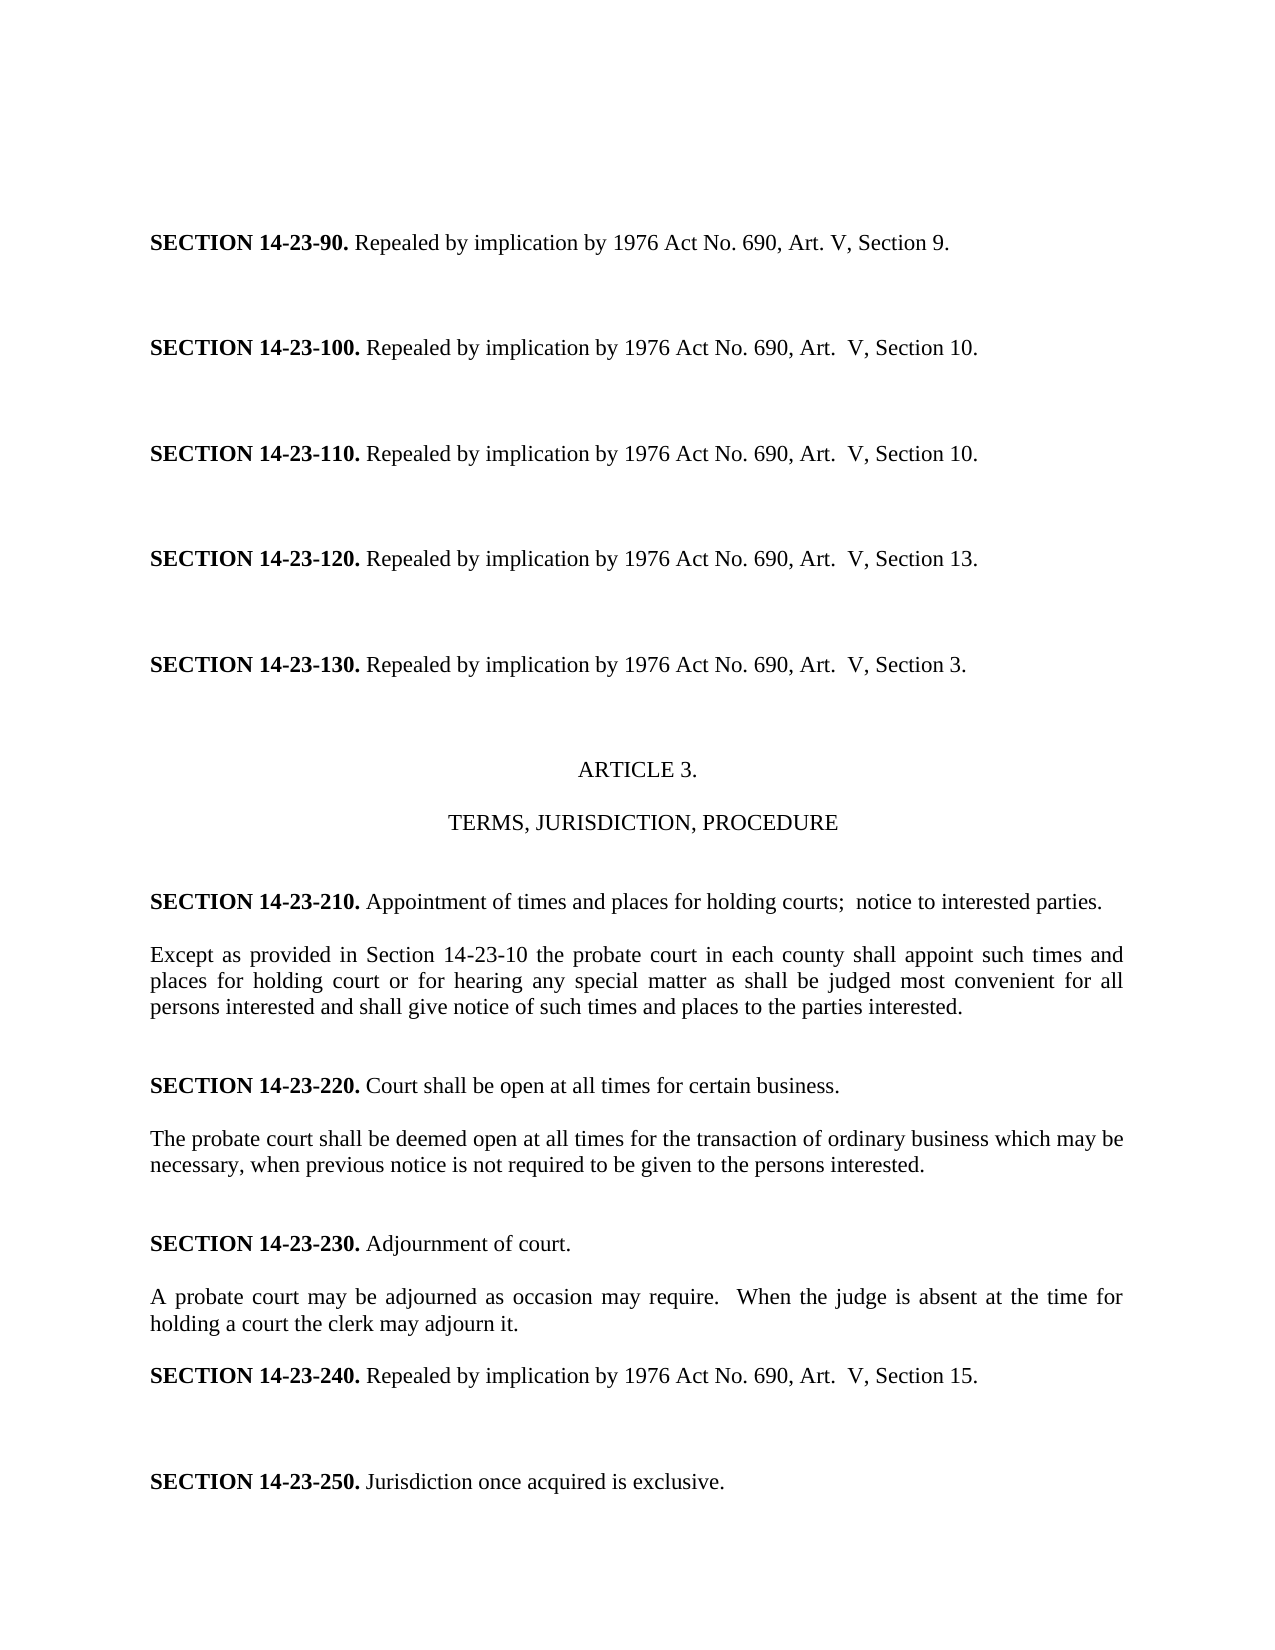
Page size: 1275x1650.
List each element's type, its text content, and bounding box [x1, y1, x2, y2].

text SECTION 14-23-110. Repealed by implication by 1976 Act No. 690, Art. V, Section 10. [150, 440, 1125, 466]
text A probate court may be adjourned as occasion may require. When the judge is absent at the time for holding a court the clerk may adjourn it. [150, 1283, 1125, 1336]
text TERMS, JURISDICTION, PROCEDURE [150, 809, 1125, 835]
text SECTION 14-23-250. Jurisdiction once acquired is exclusive. [150, 1468, 1125, 1494]
text The probate court shall be deemed open at all times for the transaction of ordinary business which may be necessary, when previous notice is not required to be given to the persons interested. [150, 1125, 1125, 1178]
text ARTICLE 3. [150, 756, 1125, 782]
text SECTION 14-23-230. Adjournment of court. [150, 1231, 1125, 1257]
text SECTION 14-23-220. Court shall be open at all times for certain business. [150, 1072, 1125, 1099]
text SECTION 14-23-240. Repealed by implication by 1976 Act No. 690, Art. V, Section 15. [150, 1362, 1125, 1389]
text SECTION 14-23-130. Repealed by implication by 1976 Act No. 690, Art. V, Section 3. [150, 651, 1125, 677]
text SECTION 14-23-100. Repealed by implication by 1976 Act No. 690, Art. V, Section 10. [150, 334, 1125, 361]
text SECTION 14-23-120. Repealed by implication by 1976 Act No. 690, Art. V, Section 13. [150, 545, 1125, 572]
text SECTION 14-23-90. Repealed by implication by 1976 Act No. 690, Art. V, Section 9. [150, 229, 1125, 255]
text Except as provided in Section 14-23-10 the probate court in each county shall appoint such times and places for holding court or for hearing any special matter as shall be judged most convenient for all persons interested and shall give notice of such times and places to the parties interested. [150, 941, 1125, 1020]
text SECTION 14-23-210. Appointment of times and places for holding courts; notice to interested parties. [150, 888, 1125, 914]
